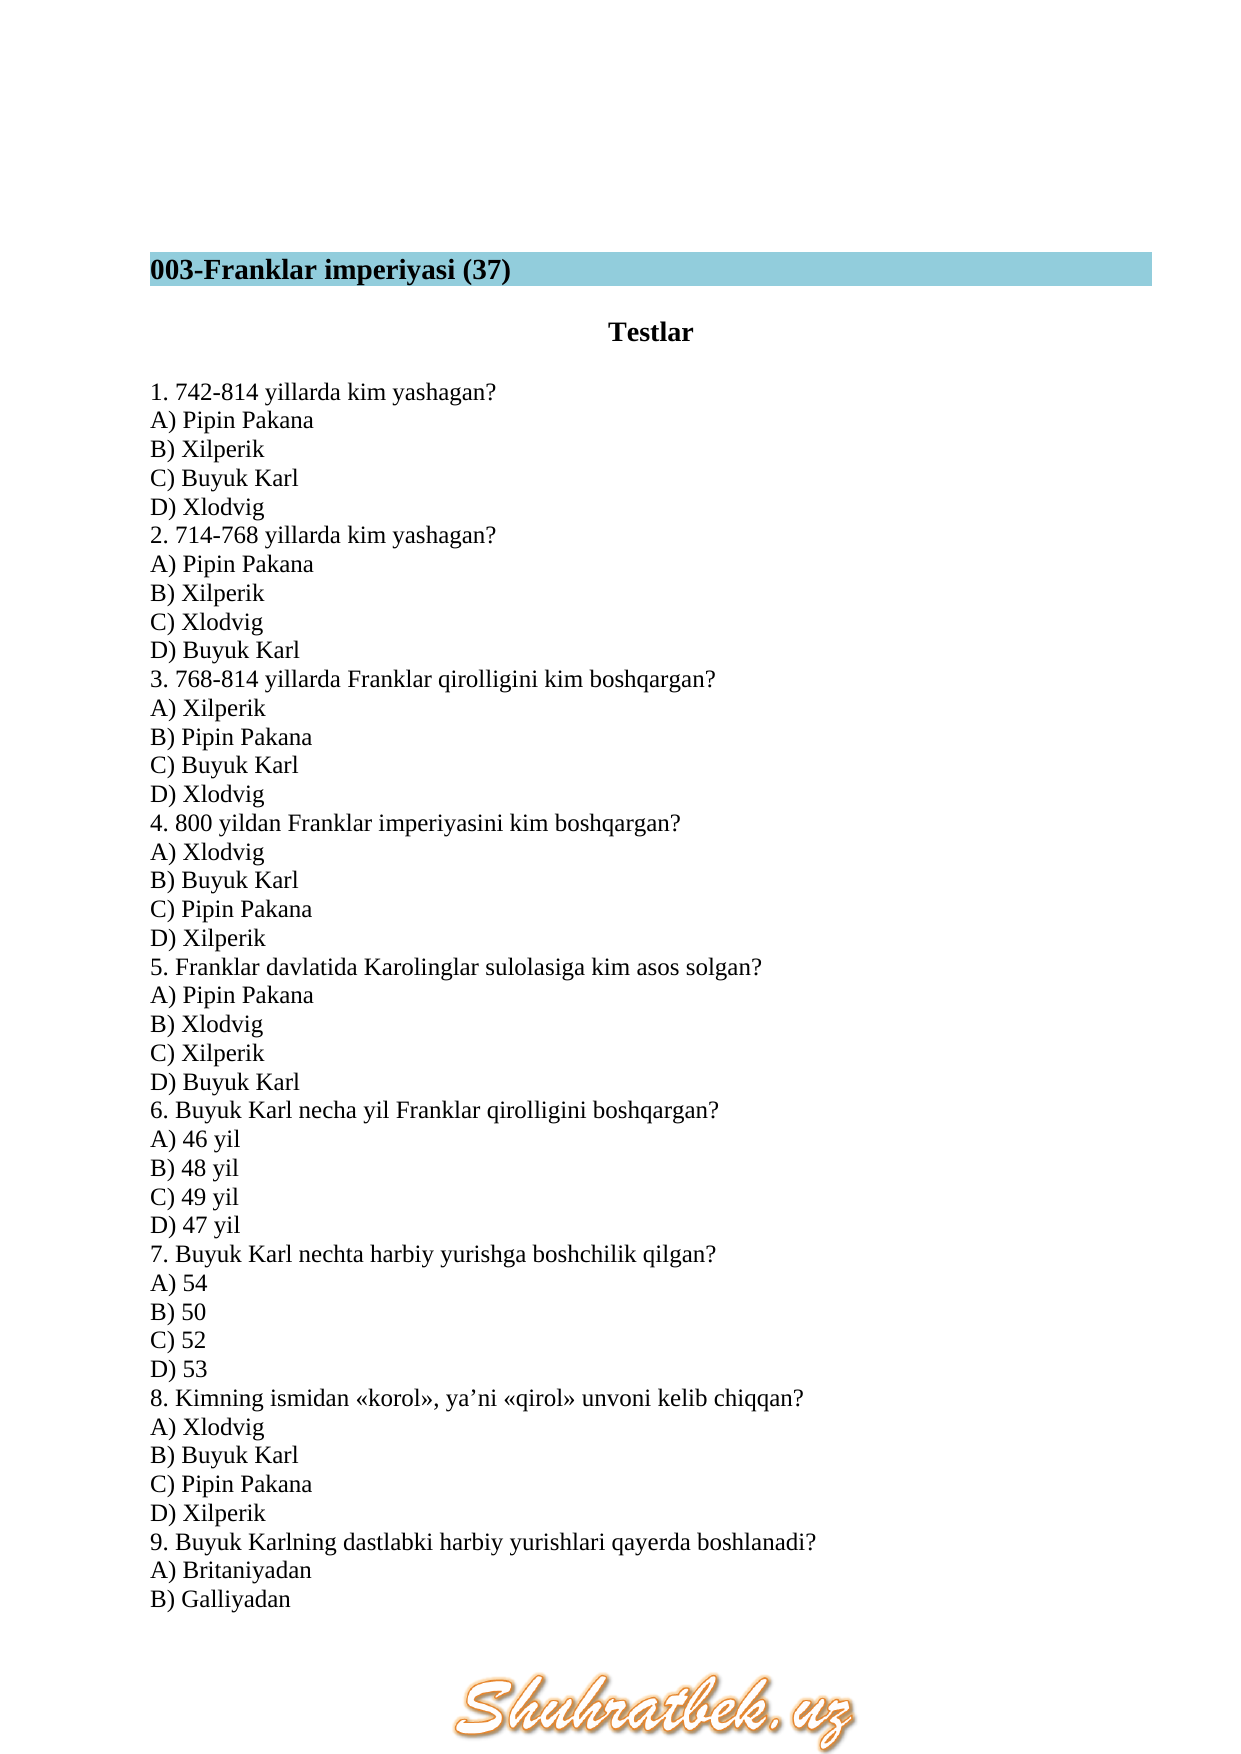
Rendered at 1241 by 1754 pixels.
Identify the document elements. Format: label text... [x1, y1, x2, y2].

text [150, 377, 1152, 1613]
text 003-Franklar imperiyasi (37) [150, 252, 1152, 286]
subtitle Testlar [150, 315, 1152, 347]
picture [440, 1659, 869, 1754]
